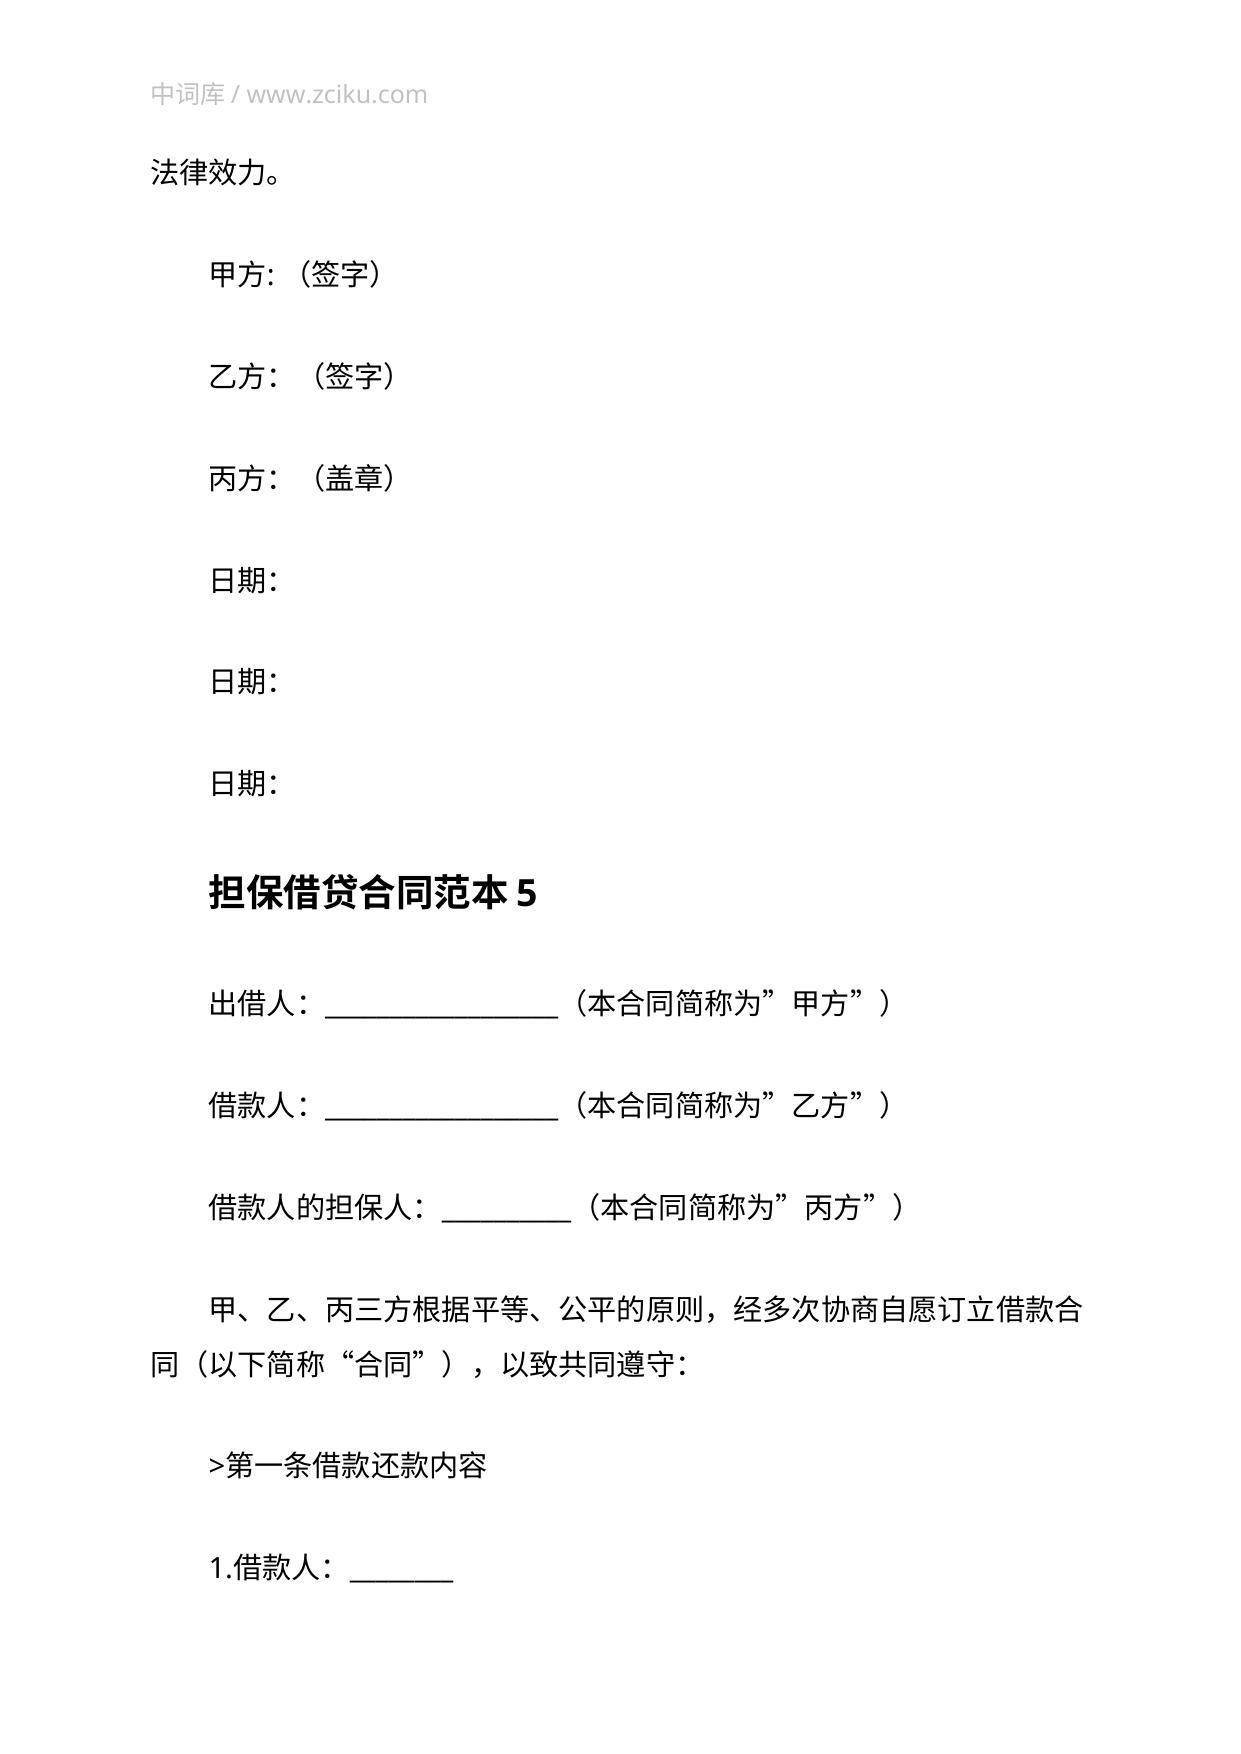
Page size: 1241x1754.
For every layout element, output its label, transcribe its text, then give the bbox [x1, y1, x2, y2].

text 出借人：__________________（本合同简称为”甲方”） [150, 980, 1090, 1023]
text 甲、乙、丙三方根据平等、公平的原则，经多次协商自愿订立借款合同（以下简称“合同”），以致共同遵守： [150, 1286, 1090, 1383]
text 甲方: （签字） [150, 252, 1090, 294]
text 乙方：（签字） [150, 354, 1090, 396]
text 借款人的担保人：__________（本合同简称为”丙方”） [150, 1184, 1090, 1227]
text >第一条借款还款内容 [150, 1443, 1090, 1485]
text 1.借款人：________ [150, 1545, 1090, 1587]
text 丙方：（盖章） [150, 456, 1090, 498]
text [150, 150, 1090, 192]
text 担保借贷合同范本5 [150, 863, 1090, 917]
text 借款人：__________________（本合同简称为”乙方”） [150, 1082, 1090, 1124]
text 日期： [150, 659, 1090, 701]
text 日期： [150, 557, 1090, 599]
text 日期： [150, 761, 1090, 803]
